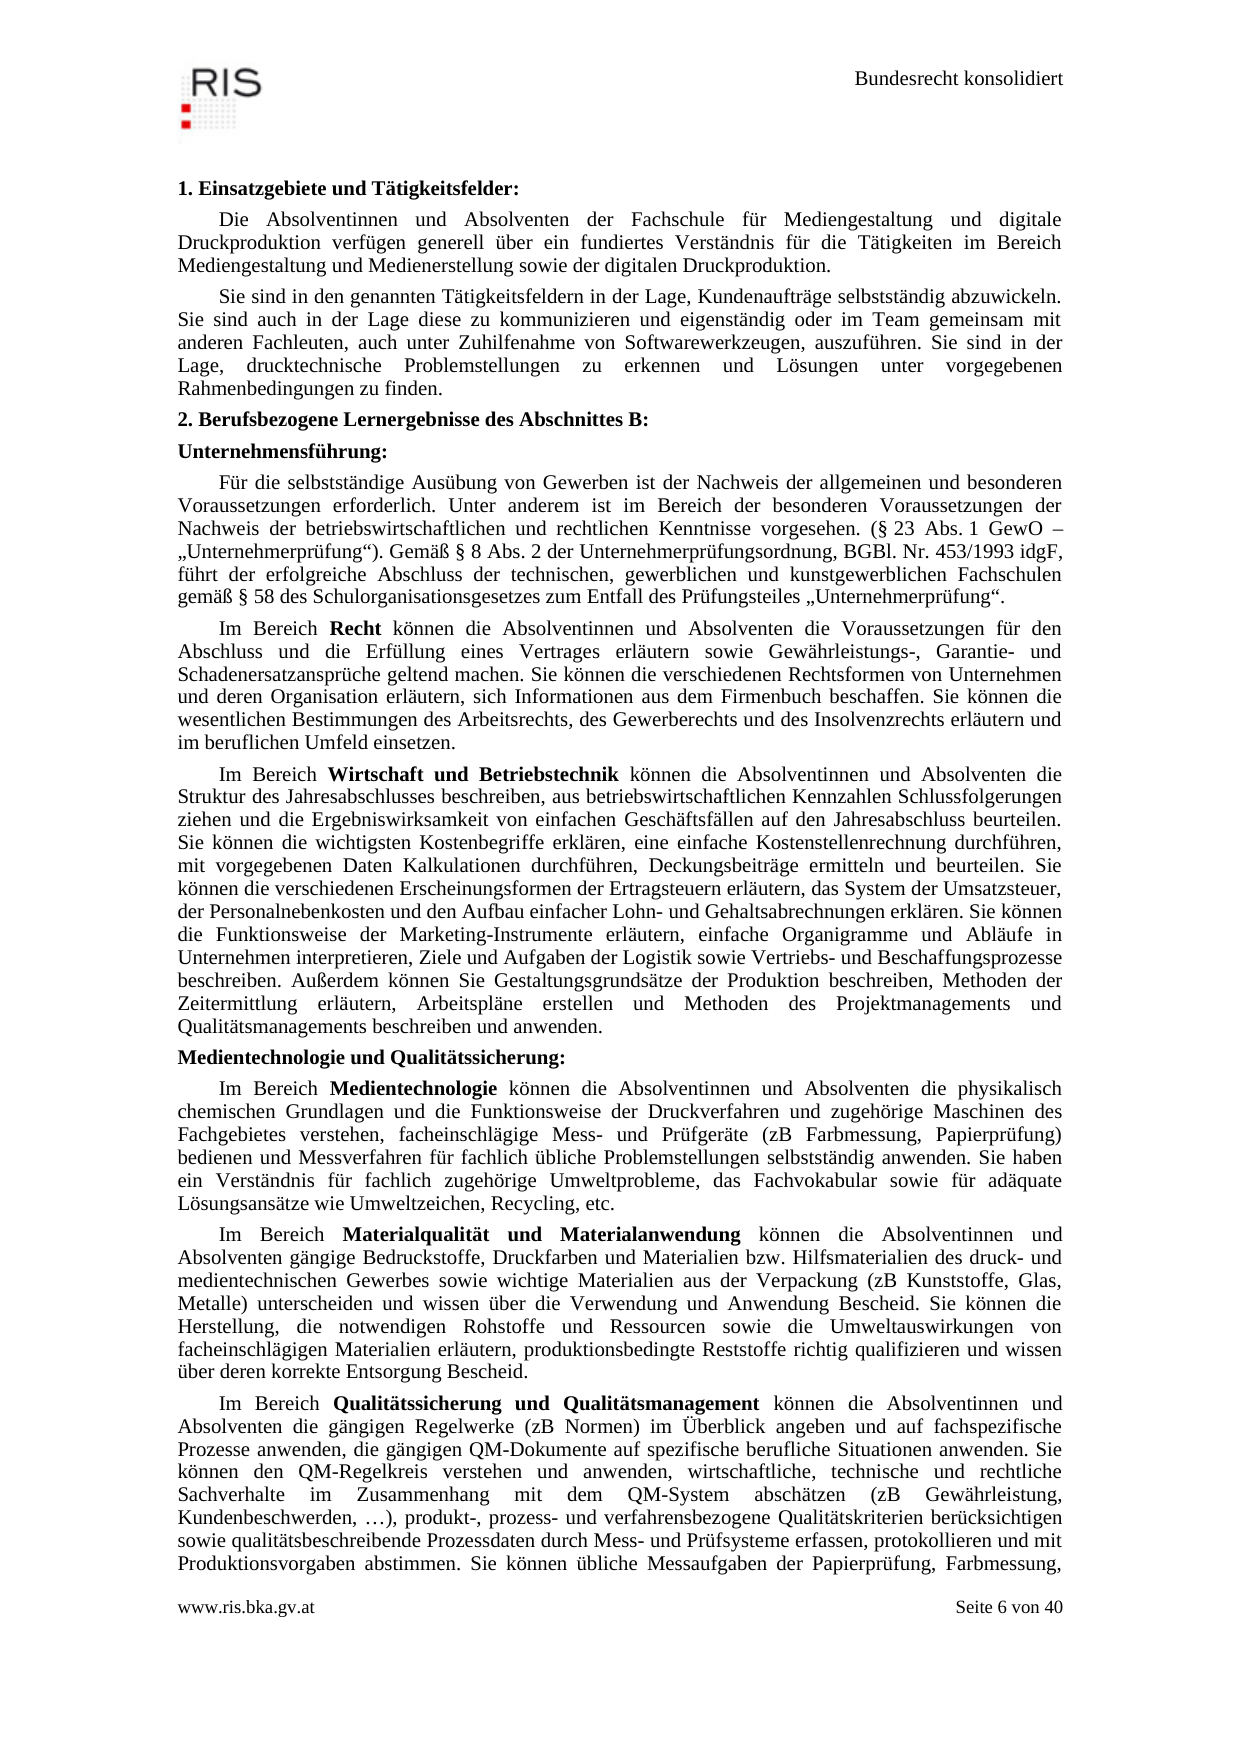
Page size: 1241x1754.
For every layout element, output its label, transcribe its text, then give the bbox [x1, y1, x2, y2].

text Für die selbstständige Ausübung von Gewerben ist der Nachweis der allgemeinen und besonderen Voraussetzungen erforderlich. Unter anderem ist im Bereich der besonderen Voraussetzungen der Nachweis der betriebswirtschaftlichen und rechtlichen Kenntnisse vorgesehen. (§ 23 Abs. 1 GewO – „Unternehmerprüfung“). Gemäß § 8 Abs. 2 der Unternehmerprüfungsordnung, BGBl. Nr. 453/1993 idgF, führt der erfolgreiche Abschluss der technischen, gewerblichen und kunstgewerblichen Fachschulen gemäß § 58 des Schulorganisationsgesetzes zum Entfall des Prüfungsteiles „Unternehmerprüfung“. [177, 471, 1063, 608]
text Die Absolventinnen und Absolventen der Fachschule für Mediengestaltung und digitale Druckproduktion verfügen generell über ein fundiertes Verständnis für die Tätigkeiten im Bereich Mediengestaltung und Medienerstellung sowie der digitalen Druckproduktion. [177, 208, 1063, 277]
text Im Bereich Medientechnologie können die Absolventinnen und Absolventen die physikalisch chemischen Grundlagen und die Funktionsweise der Druckverfahren und zugehörige Maschinen des Fachgebietes verstehen, facheinschlägige Mess- und Prüfgeräte (zB Farbmessung, Papierprüfung) bedienen und Messverfahren für fachlich übliche Problemstellungen selbstständig anwenden. Sie haben ein Verständnis für fachlich zugehörige Umweltprobleme, das Fachvokabular sowie für adäquate Lösungsansätze wie Umweltzeichen, Recycling, etc. [177, 1077, 1063, 1215]
text Sie sind in den genannten Tätigkeitsfeldern in der Lage, Kundenaufträge selbstständig abzuwickeln. Sie sind auch in der Lage diese zu kommunizieren und eigenständig oder im Team gemeinsam mit anderen Fachleuten, auch unter Zuhilfenahme von Softwarewerkzeugen, auszuführen. Sie sind in der Lage, drucktechnische Problemstellungen zu erkennen und Lösungen unter vorgegebenen Rahmenbedingungen zu finden. [177, 286, 1063, 400]
text Medientechnologie und Qualitätssicherung: [177, 1046, 1063, 1069]
picture [177, 57, 264, 144]
text Im Bereich Wirtschaft und Betriebstechnik können die Absolventinnen und Absolventen die Struktur des Jahresabschlusses beschreiben, aus betriebswirtschaftlichen Kennzahlen Schlussfolgerungen ziehen und die Ergebniswirksamkeit von einfachen Geschäftsfällen auf den Jahresabschluss beurteilen. Sie können die wichtigsten Kostenbegriffe erklären, eine einfache Kostenstellenrechnung durchführen, mit vorgegebenen Daten Kalkulationen durchführen, Deckungsbeiträge ermitteln und beurteilen. Sie können die verschiedenen Erscheinungsformen der Ertragsteuern erläutern, das System der Umsatzsteuer, der Personalnebenkosten und den Aufbau einfacher Lohn- und Gehaltsabrechnungen erklären. Sie können die Funktionsweise der Marketing-Instrumente erläutern, einfache Organigramme und Abläufe in Unternehmen interpretieren, Ziele und Aufgaben der Logistik sowie Vertriebs- und Beschaffungsprozesse beschreiben. Außerdem können Sie Gestaltungsgrundsätze der Produktion beschreiben, Methoden der Zeitermittlung erläutern, Arbeitspläne erstellen und Methoden des Projektmanagements und Qualitätsmanagements beschreiben und anwenden. [177, 763, 1063, 1038]
text 1. Einsatzgebiete und Tätigkeitsfelder: [177, 177, 1063, 200]
text Unternehmensführung: [177, 440, 1063, 463]
text 2. Berufsbezogene Lernergebnisse des Abschnittes B: [177, 408, 1063, 431]
text Im Bereich Materialqualität und Materialanwendung können die Absolventinnen und Absolventen gängige Bedruckstoffe, Druckfarben und Materialien bzw. Hilfsmaterialien des druck- und medientechnischen Gewerbes sowie wichtige Materialien aus der Verpackung (zB Kunststoffe, Glas, Metalle) unterscheiden und wissen über die Verwendung und Anwendung Bescheid. Sie können die Herstellung, die notwendigen Rohstoffe und Ressourcen sowie die Umweltauswirkungen von facheinschlägigen Materialien erläutern, produktionsbedingte Reststoffe richtig qualifizieren und wissen über deren korrekte Entsorgung Bescheid. [177, 1223, 1063, 1383]
text Im Bereich Recht können die Absolventinnen und Absolventen die Voraussetzungen für den Abschluss und die Erfüllung eines Vertrages erläutern sowie Gewährleistungs-, Garantie- und Schadenersatzansprüche geltend machen. Sie können die verschiedenen Rechtsformen von Unternehmen und deren Organisation erläutern, sich Informationen aus dem Firmenbuch beschaffen. Sie können die wesentlichen Bestimmungen des Arbeitsrechts, des Gewerberechts und des Insolvenzrechts erläutern und im beruflichen Umfeld einsetzen. [177, 617, 1063, 754]
